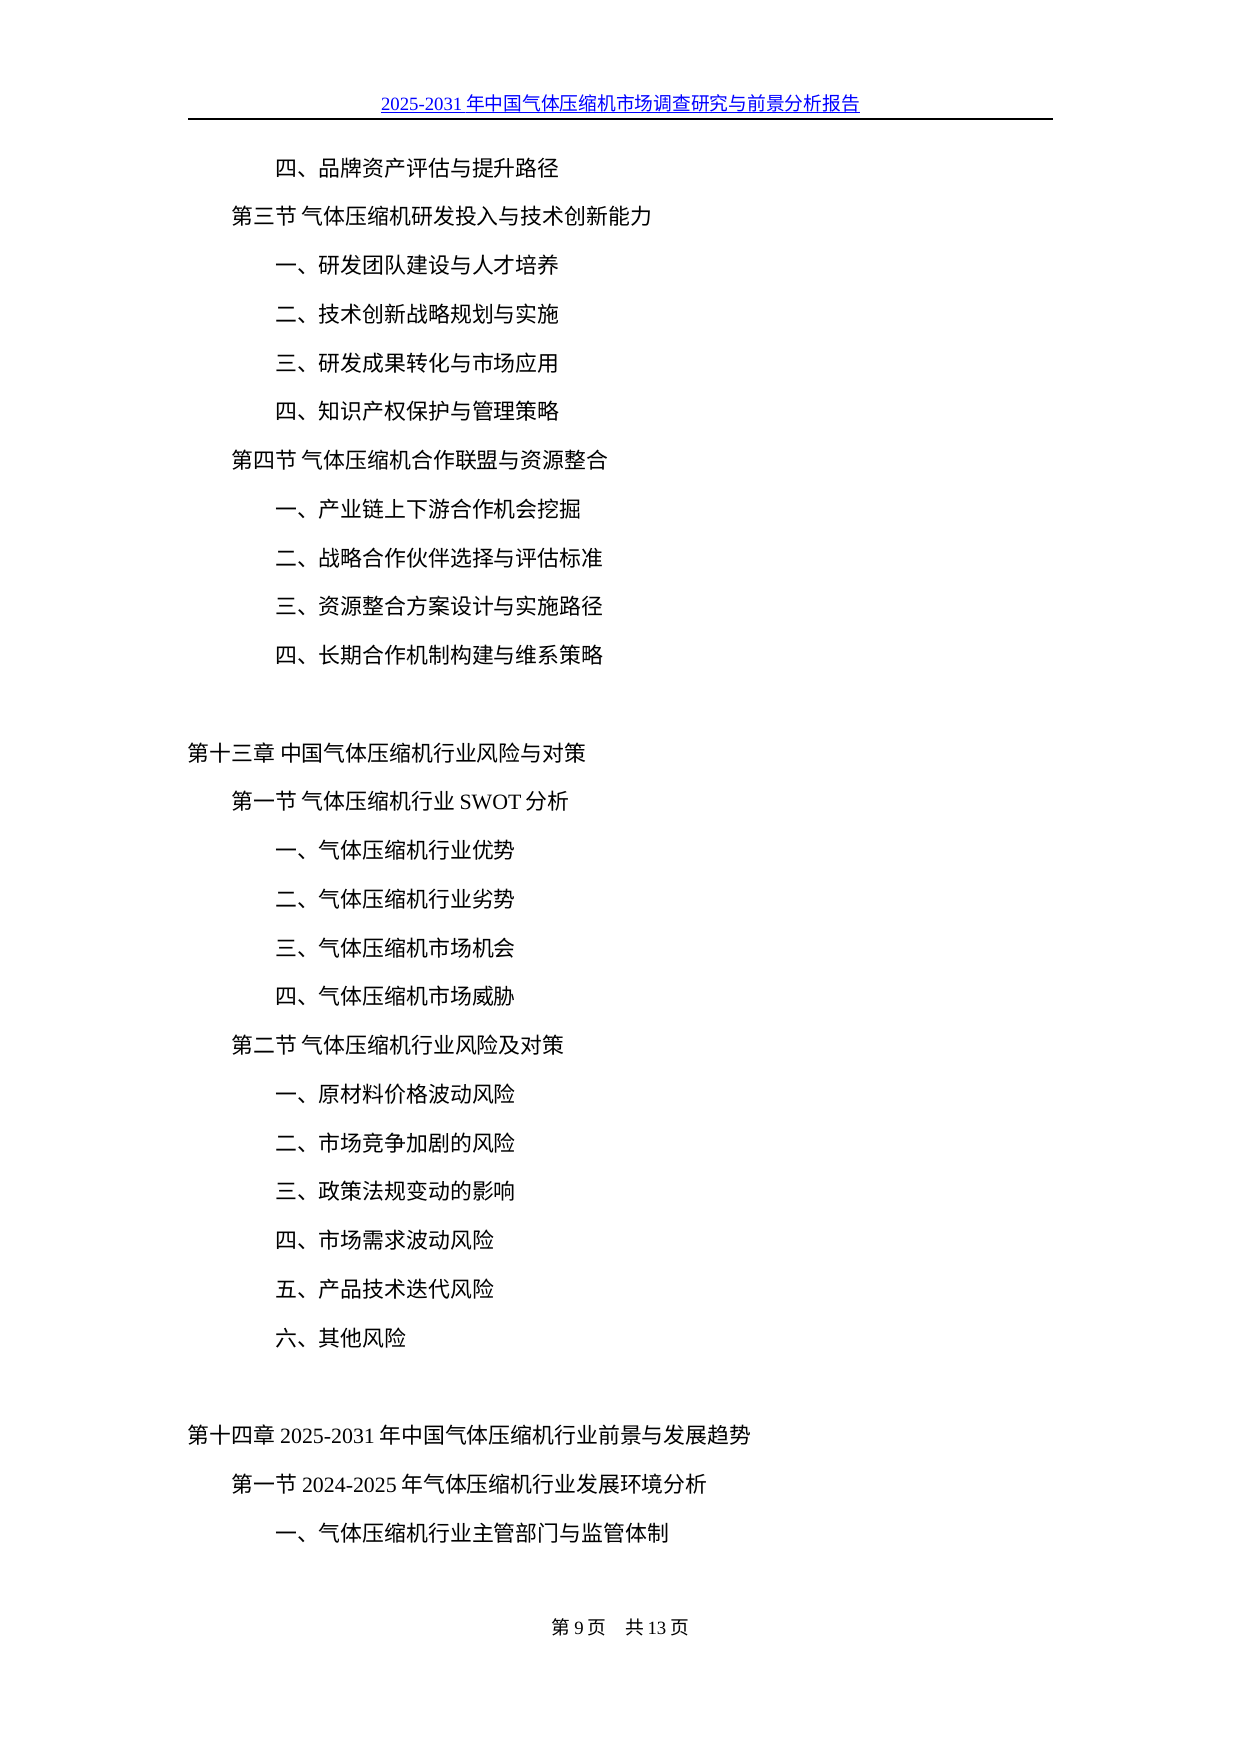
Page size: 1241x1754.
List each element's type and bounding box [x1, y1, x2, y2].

text [187, 150, 1053, 1548]
